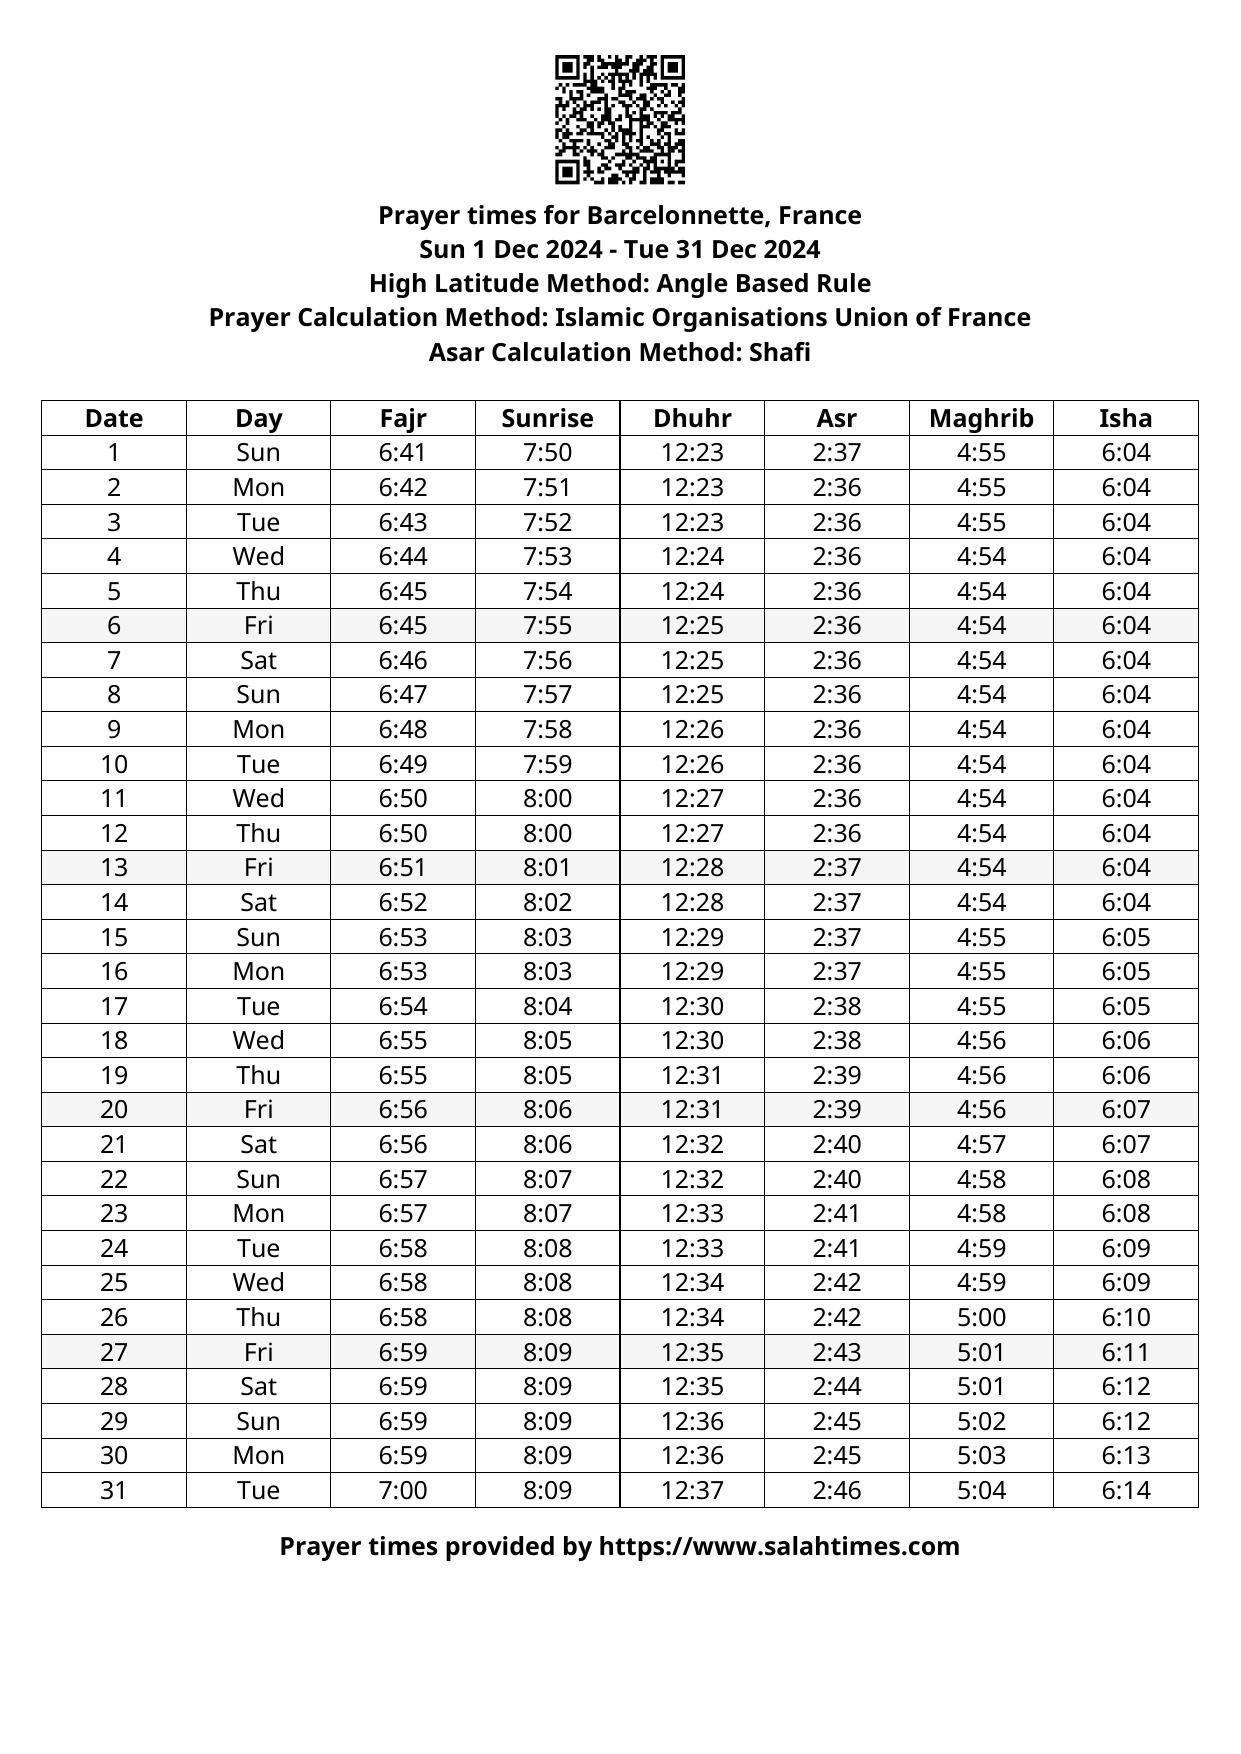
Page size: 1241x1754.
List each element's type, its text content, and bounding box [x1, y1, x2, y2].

table_cell 2:36 [765, 470, 909, 504]
table_cell 2:39 [765, 1093, 909, 1126]
table_cell 9 [42, 712, 186, 746]
text Sun 1 Dec 2024 - Tue 31 Dec 2024 [42, 232, 1198, 266]
table_cell 6:04 [1054, 816, 1198, 849]
table_cell 8:07 [476, 1196, 619, 1230]
table_cell 12:34 [621, 1300, 764, 1334]
table_cell 7:00 [331, 1473, 475, 1507]
table_cell 2:38 [765, 989, 909, 1022]
table_cell 7:52 [476, 505, 619, 538]
table_cell 2:37 [765, 954, 909, 988]
table_cell 6:04 [1054, 609, 1198, 642]
table_header Fajr [331, 401, 475, 434]
table_cell 27 [42, 1335, 186, 1368]
table_cell 4:59 [910, 1231, 1053, 1264]
table_cell 12:30 [621, 989, 764, 1022]
table_cell 2:37 [765, 851, 909, 884]
table_cell Sun [187, 678, 330, 711]
table_cell 7:54 [476, 574, 619, 607]
table_cell 2:42 [765, 1300, 909, 1334]
table_cell 2:42 [765, 1266, 909, 1299]
table_cell Fri [187, 1093, 330, 1126]
table_cell 6:47 [331, 678, 475, 711]
table_cell Tue [187, 989, 330, 1022]
table_cell 4:54 [910, 609, 1053, 642]
table_cell Sun [187, 1404, 330, 1437]
table_cell 6:48 [331, 712, 475, 746]
table_cell 2:41 [765, 1231, 909, 1264]
table_header Sunrise [476, 401, 619, 434]
table_cell Sat [187, 1127, 330, 1161]
table_cell 2:36 [765, 816, 909, 849]
table_cell 2:36 [765, 747, 909, 780]
table_cell 4:55 [910, 436, 1053, 469]
table_cell 8:08 [476, 1266, 619, 1299]
table_cell 12:29 [621, 920, 764, 953]
table_cell Tue [187, 1231, 330, 1264]
table_cell 17 [42, 989, 186, 1022]
table_cell 7:59 [476, 747, 619, 780]
table_cell 6:58 [331, 1231, 475, 1264]
table_cell 12:33 [621, 1231, 764, 1264]
table_cell 6:56 [331, 1127, 475, 1161]
table_cell Mon [187, 1196, 330, 1230]
table_cell 5:04 [910, 1473, 1053, 1507]
table_cell 6:05 [1054, 954, 1198, 988]
table_cell 2:44 [765, 1369, 909, 1403]
table_cell 7:53 [476, 539, 619, 573]
table_cell 2:40 [765, 1162, 909, 1195]
table_cell Mon [187, 470, 330, 504]
table_cell 2:41 [765, 1196, 909, 1230]
table_cell 5:03 [910, 1439, 1053, 1472]
table_cell 6:45 [331, 609, 475, 642]
table_cell 8:09 [476, 1473, 619, 1507]
table_cell 7:58 [476, 712, 619, 746]
table_cell 5:00 [910, 1300, 1053, 1334]
table_cell 12:35 [621, 1369, 764, 1403]
table_cell 31 [42, 1473, 186, 1507]
table_cell 7:56 [476, 643, 619, 677]
table_cell Wed [187, 539, 330, 573]
table_cell 4:55 [910, 989, 1053, 1022]
table_cell 30 [42, 1439, 186, 1472]
table_header Isha [1054, 401, 1198, 434]
table_cell 8:09 [476, 1404, 619, 1437]
table_cell 6:56 [331, 1093, 475, 1126]
table_cell 4:58 [910, 1162, 1053, 1195]
text High Latitude Method: Angle Based Rule [42, 266, 1198, 300]
table_cell 16 [42, 954, 186, 988]
table_cell 10 [42, 747, 186, 780]
table_cell 12:37 [621, 1473, 764, 1507]
table_cell 12:26 [621, 712, 764, 746]
table_cell Thu [187, 574, 330, 607]
table_cell 12:28 [621, 885, 764, 919]
table_cell 4:54 [910, 747, 1053, 780]
table_cell 4:55 [910, 920, 1053, 953]
table_cell 6:50 [331, 781, 475, 815]
table_cell 2:36 [765, 643, 909, 677]
text Asar Calculation Method: Shafi [42, 334, 1198, 368]
table_cell 6:04 [1054, 539, 1198, 573]
table_cell 22 [42, 1162, 186, 1195]
table_cell Tue [187, 1473, 330, 1507]
table_cell 6:45 [331, 574, 475, 607]
table_cell 6:55 [331, 1058, 475, 1092]
table_cell 2 [42, 470, 186, 504]
table_cell 6:51 [331, 851, 475, 884]
table_cell 12:26 [621, 747, 764, 780]
table_cell 4:54 [910, 678, 1053, 711]
table_cell 26 [42, 1300, 186, 1334]
table_cell Fri [187, 609, 330, 642]
table_header Date [42, 401, 186, 434]
table_cell 8:00 [476, 781, 619, 815]
table_cell 2:36 [765, 712, 909, 746]
table_cell 24 [42, 1231, 186, 1264]
table_cell 6:08 [1054, 1162, 1198, 1195]
table_cell 12:31 [621, 1093, 764, 1126]
table_cell 11 [42, 781, 186, 815]
text Prayer Calculation Method: Islamic Organisations Union of France [42, 300, 1198, 334]
table_cell 4 [42, 539, 186, 573]
table_cell Thu [187, 1300, 330, 1334]
table_cell Thu [187, 1058, 330, 1092]
table_cell 8:09 [476, 1369, 619, 1403]
table_cell 12:27 [621, 816, 764, 849]
table_cell 5 [42, 574, 186, 607]
table_cell 6:59 [331, 1404, 475, 1437]
table_header Day [187, 401, 330, 434]
table_cell Tue [187, 747, 330, 780]
table_cell 3 [42, 505, 186, 538]
table_cell 6:59 [331, 1369, 475, 1403]
text Prayer times provided by https://www.salahtimes.com [42, 1528, 1198, 1563]
table_cell 12:23 [621, 436, 764, 469]
table_cell 6:04 [1054, 885, 1198, 919]
table_cell Mon [187, 954, 330, 988]
table_cell 6:06 [1054, 1058, 1198, 1092]
table_cell 6:54 [331, 989, 475, 1022]
table_cell 4:54 [910, 816, 1053, 849]
table_cell 8 [42, 678, 186, 711]
table_cell 4:54 [910, 885, 1053, 919]
table_cell Tue [187, 505, 330, 538]
table_cell 4:54 [910, 643, 1053, 677]
table_cell 2:36 [765, 781, 909, 815]
table_cell 6:50 [331, 816, 475, 849]
table_cell 4:54 [910, 851, 1053, 884]
table_cell 15 [42, 920, 186, 953]
table_cell 2:43 [765, 1335, 909, 1368]
table_cell 6:09 [1054, 1266, 1198, 1299]
table_cell 4:55 [910, 505, 1053, 538]
table_cell 6:07 [1054, 1093, 1198, 1126]
table_cell 12:25 [621, 609, 764, 642]
table_cell Sat [187, 1369, 330, 1403]
table_cell 19 [42, 1058, 186, 1092]
table_cell 12:27 [621, 781, 764, 815]
table_cell 2:37 [765, 436, 909, 469]
table_cell 12:31 [621, 1058, 764, 1092]
table_cell 4:58 [910, 1196, 1053, 1230]
table_cell 6:04 [1054, 747, 1198, 780]
table_cell 4:56 [910, 1058, 1053, 1092]
table_cell 6:53 [331, 920, 475, 953]
table_cell 6:12 [1054, 1369, 1198, 1403]
table_cell Fri [187, 1335, 330, 1368]
table_cell 6:04 [1054, 712, 1198, 746]
table_cell 8:08 [476, 1300, 619, 1334]
table_cell 6:55 [331, 1024, 475, 1057]
table_cell 5:02 [910, 1404, 1053, 1437]
table_cell 8:06 [476, 1127, 619, 1161]
table_cell 23 [42, 1196, 186, 1230]
table_cell Wed [187, 1024, 330, 1057]
text Prayer times for Barcelonnette, France [42, 198, 1198, 232]
table_cell 2:36 [765, 505, 909, 538]
table_cell Thu [187, 816, 330, 849]
table_cell 12:25 [621, 643, 764, 677]
table_cell 6:13 [1054, 1439, 1198, 1472]
table_cell 12:23 [621, 505, 764, 538]
table_cell 6:44 [331, 539, 475, 573]
table_cell 6:12 [1054, 1404, 1198, 1437]
table_cell 8:04 [476, 989, 619, 1022]
table_cell 8:05 [476, 1058, 619, 1092]
table_cell 7:51 [476, 470, 619, 504]
table_cell 6:58 [331, 1300, 475, 1334]
table_cell 12:23 [621, 470, 764, 504]
table_cell 6:07 [1054, 1127, 1198, 1161]
table_cell 8:09 [476, 1335, 619, 1368]
table_cell 13 [42, 851, 186, 884]
table_cell 4:55 [910, 954, 1053, 988]
table_cell 12:32 [621, 1127, 764, 1161]
table_cell 6:06 [1054, 1024, 1198, 1057]
table_cell 12:24 [621, 539, 764, 573]
table_cell 5:01 [910, 1369, 1053, 1403]
table_cell 6:59 [331, 1335, 475, 1368]
table_cell 5:01 [910, 1335, 1053, 1368]
table_cell Mon [187, 712, 330, 746]
table_cell 8:05 [476, 1024, 619, 1057]
table_cell 2:45 [765, 1439, 909, 1472]
table_cell 14 [42, 885, 186, 919]
table_cell 1 [42, 436, 186, 469]
table_cell 12:36 [621, 1439, 764, 1472]
table_cell 25 [42, 1266, 186, 1299]
table_header Asr [765, 401, 909, 434]
table_cell 2:45 [765, 1404, 909, 1437]
table_cell 2:39 [765, 1058, 909, 1092]
table_header Maghrib [910, 401, 1053, 434]
table_cell Sun [187, 1162, 330, 1195]
table_cell 8:01 [476, 851, 619, 884]
table_cell 8:09 [476, 1439, 619, 1472]
table_cell 21 [42, 1127, 186, 1161]
table_cell 12:34 [621, 1266, 764, 1299]
table_cell Sun [187, 920, 330, 953]
table_cell 2:36 [765, 539, 909, 573]
table_cell 6:04 [1054, 436, 1198, 469]
table_cell 6:41 [331, 436, 475, 469]
table_cell 12 [42, 816, 186, 849]
table_cell 2:36 [765, 574, 909, 607]
table_cell 6:43 [331, 505, 475, 538]
table_cell 4:54 [910, 574, 1053, 607]
table_cell 12:33 [621, 1196, 764, 1230]
table_cell 6:04 [1054, 781, 1198, 815]
table_cell 12:36 [621, 1404, 764, 1437]
table_cell 8:08 [476, 1231, 619, 1264]
table_cell 2:38 [765, 1024, 909, 1057]
table_cell 7:55 [476, 609, 619, 642]
table_cell 4:57 [910, 1127, 1053, 1161]
table_cell Fri [187, 851, 330, 884]
table_cell 2:37 [765, 920, 909, 953]
table_cell 6:08 [1054, 1196, 1198, 1230]
table_header Dhuhr [621, 401, 764, 434]
table_cell 4:56 [910, 1093, 1053, 1126]
table_cell 7:50 [476, 436, 619, 469]
table_cell 6:05 [1054, 989, 1198, 1022]
table_cell 6:10 [1054, 1300, 1198, 1334]
table_cell 6:04 [1054, 851, 1198, 884]
table_cell 4:54 [910, 781, 1053, 815]
table_cell Mon [187, 1439, 330, 1472]
picture [542, 41, 699, 198]
table_cell 4:56 [910, 1024, 1053, 1057]
table_cell Sun [187, 436, 330, 469]
table_cell 12:35 [621, 1335, 764, 1368]
table_cell 6:57 [331, 1162, 475, 1195]
table_cell 18 [42, 1024, 186, 1057]
table_cell 6:49 [331, 747, 475, 780]
table_cell 20 [42, 1093, 186, 1126]
table_cell 7 [42, 643, 186, 677]
table_cell 6:46 [331, 643, 475, 677]
table_cell 8:02 [476, 885, 619, 919]
table_cell 4:59 [910, 1266, 1053, 1299]
table_cell 2:46 [765, 1473, 909, 1507]
table_cell 6:53 [331, 954, 475, 988]
table_cell 12:28 [621, 851, 764, 884]
table_cell 8:03 [476, 920, 619, 953]
table_cell 6:04 [1054, 470, 1198, 504]
table_cell 12:30 [621, 1024, 764, 1057]
table_cell 6:09 [1054, 1231, 1198, 1264]
table_cell 6:14 [1054, 1473, 1198, 1507]
table_cell 4:55 [910, 470, 1053, 504]
table_cell 6 [42, 609, 186, 642]
table_cell 8:07 [476, 1162, 619, 1195]
table_cell 6:04 [1054, 678, 1198, 711]
table_cell 8:06 [476, 1093, 619, 1126]
table_cell 4:54 [910, 539, 1053, 573]
table_cell 6:59 [331, 1439, 475, 1472]
table_cell 4:54 [910, 712, 1053, 746]
table_cell 8:03 [476, 954, 619, 988]
table_cell 6:57 [331, 1196, 475, 1230]
table_cell 2:37 [765, 885, 909, 919]
table_cell Wed [187, 1266, 330, 1299]
table_cell 2:40 [765, 1127, 909, 1161]
table_cell Wed [187, 781, 330, 815]
table_cell 6:05 [1054, 920, 1198, 953]
table_cell 8:00 [476, 816, 619, 849]
table_cell 6:04 [1054, 643, 1198, 677]
table_cell 29 [42, 1404, 186, 1437]
table_cell Sat [187, 885, 330, 919]
table_cell 12:29 [621, 954, 764, 988]
table_cell 2:36 [765, 678, 909, 711]
table_cell 6:04 [1054, 505, 1198, 538]
table_cell 28 [42, 1369, 186, 1403]
table_cell 6:42 [331, 470, 475, 504]
table_cell 7:57 [476, 678, 619, 711]
table_cell 2:36 [765, 609, 909, 642]
table_cell 6:04 [1054, 574, 1198, 607]
table_cell Sat [187, 643, 330, 677]
table_cell 12:25 [621, 678, 764, 711]
table_cell 6:58 [331, 1266, 475, 1299]
table_cell 12:24 [621, 574, 764, 607]
table_cell 6:52 [331, 885, 475, 919]
table_cell 12:32 [621, 1162, 764, 1195]
table_cell 6:11 [1054, 1335, 1198, 1368]
